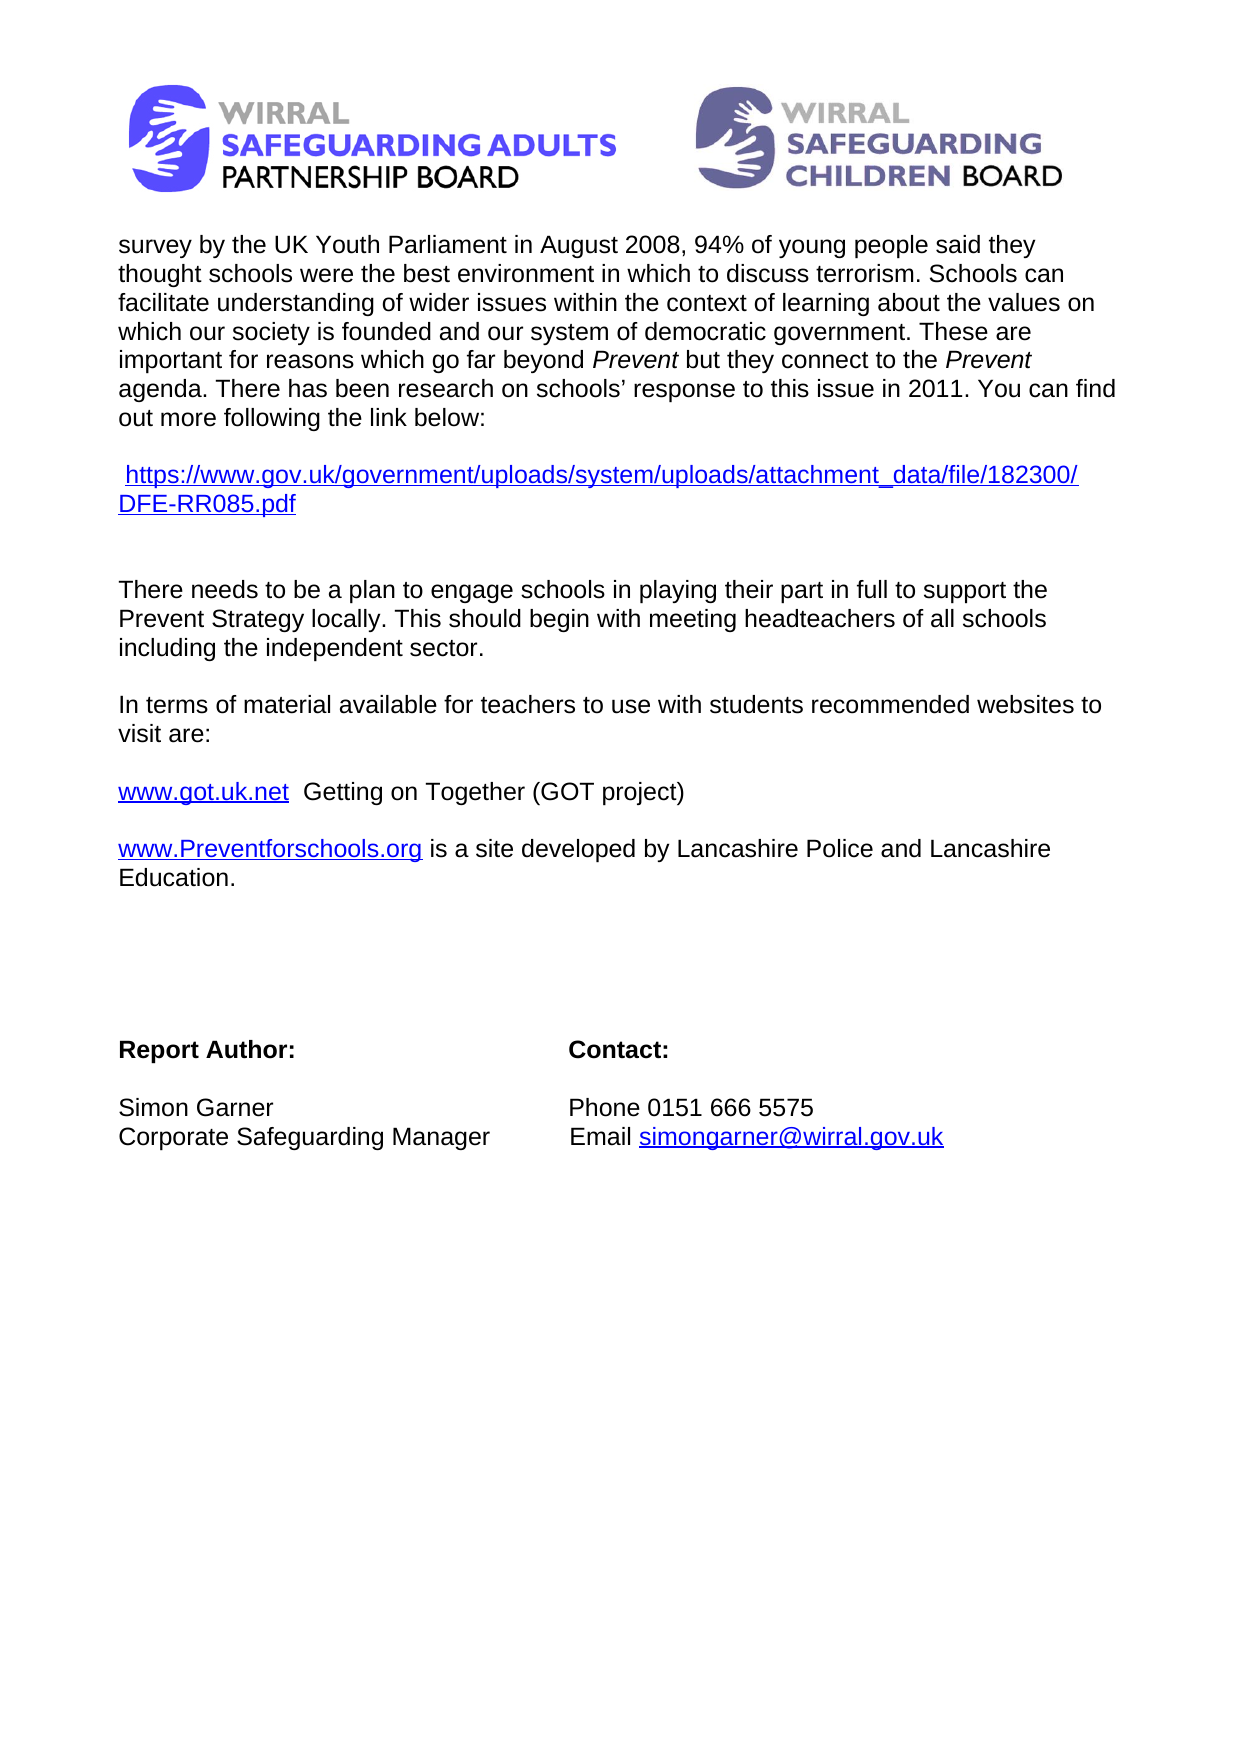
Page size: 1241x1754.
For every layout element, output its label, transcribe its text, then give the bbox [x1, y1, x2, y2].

text https://www.gov.uk/government/uploads/system/uploads/attachment_data/file/182300/DFE-RR085.pdf [118, 460, 1122, 518]
text In terms of material available for teachers to use with students recommended websites to visit are: [118, 690, 1122, 748]
text Corporate Safeguarding Manager Email simongarner@wirral.gov.uk [118, 1122, 1122, 1150]
picture [118, 75, 626, 202]
text www.got.uk.net Getting on Together (GOT project) [118, 777, 1122, 805]
text There needs to be a plan to engage schools in playing their part in full to support the Prevent Strategy locally. This should begin with meeting headteachers of all schools including the independent sector. [118, 575, 1122, 662]
text Simon Garner Phone 0151 666 5575 [118, 1093, 1122, 1122]
text Report Author: Contact: [118, 1035, 1122, 1064]
text www.Preventforschools.org is a site developed by Lancashire Police and Lancashire Education. [118, 834, 1122, 892]
picture [693, 84, 1066, 191]
